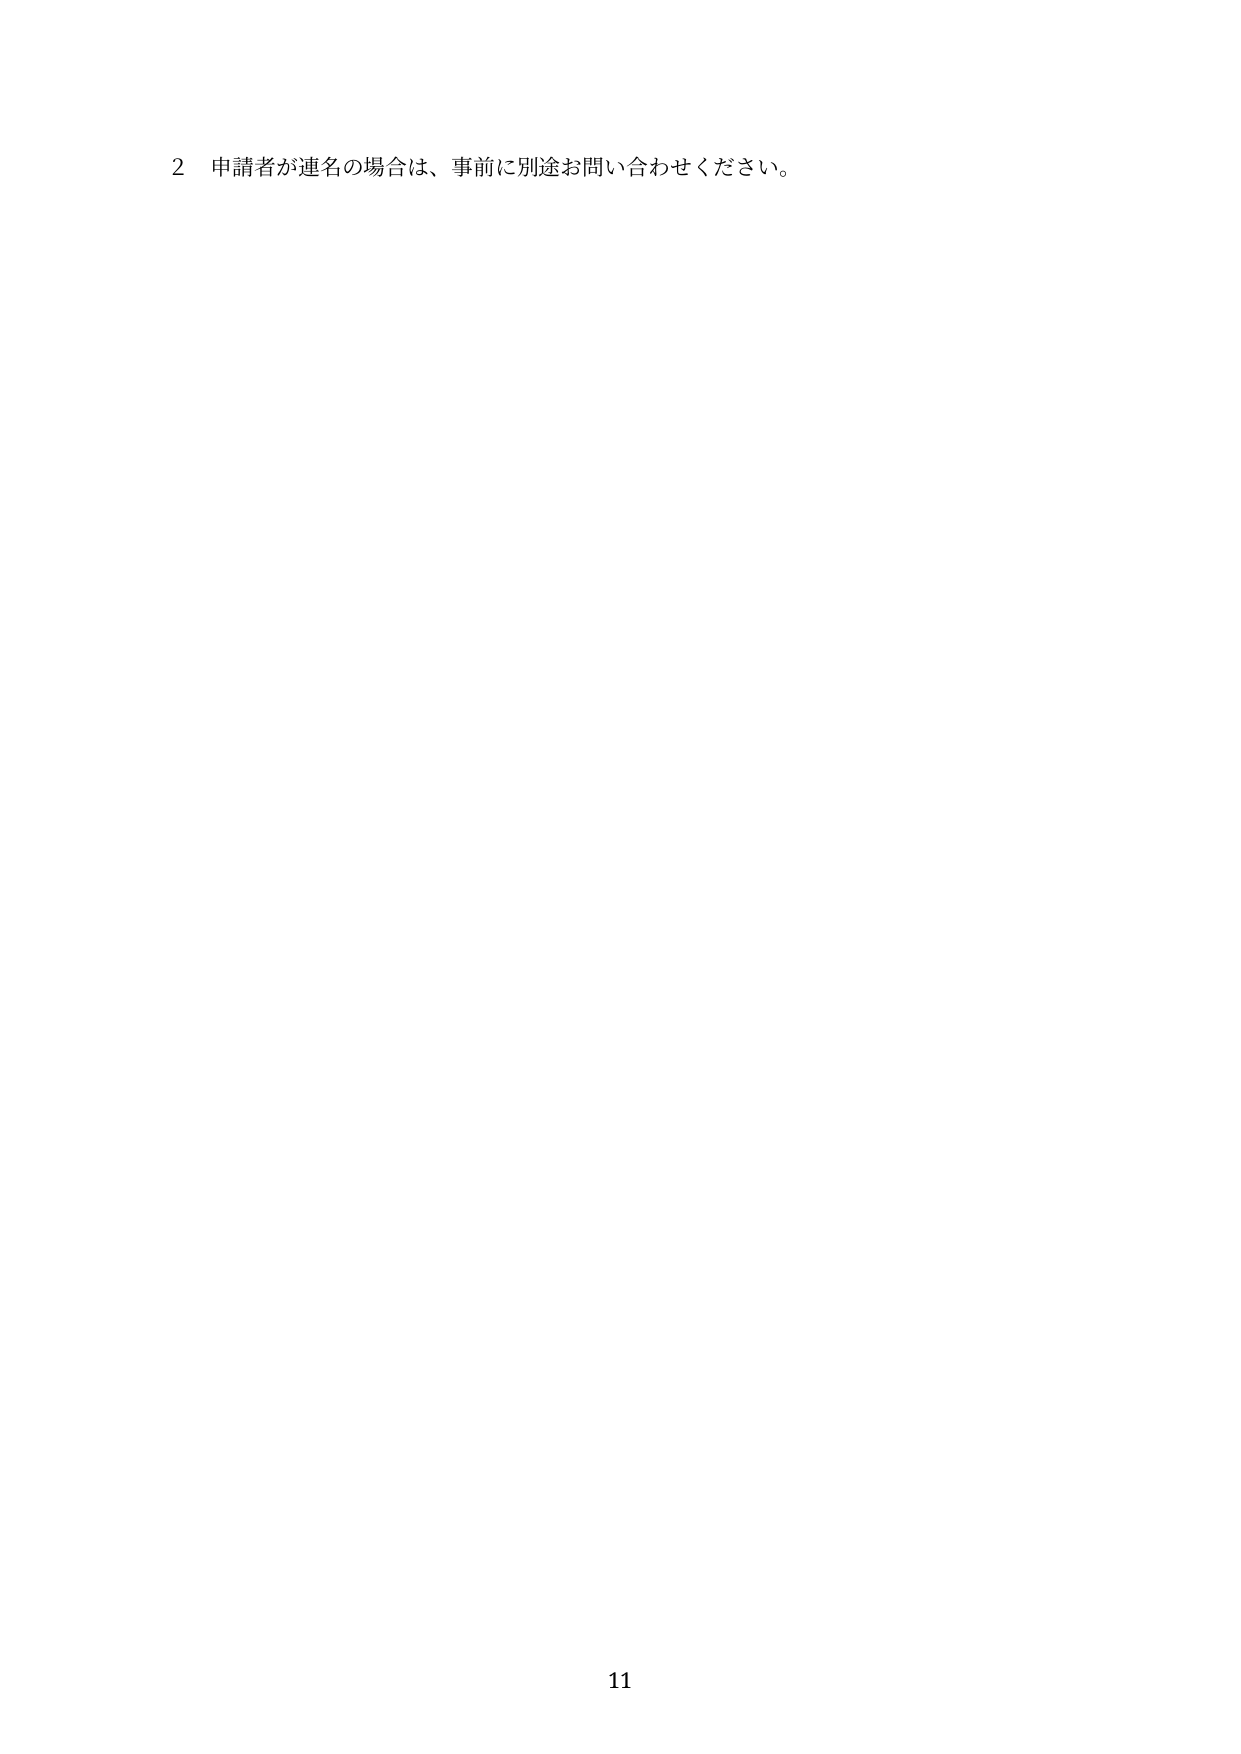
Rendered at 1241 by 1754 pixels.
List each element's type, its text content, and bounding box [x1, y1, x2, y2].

text ２ 申請者が連名の場合は、事前に別途お問い合わせください。 [112, 148, 1128, 184]
